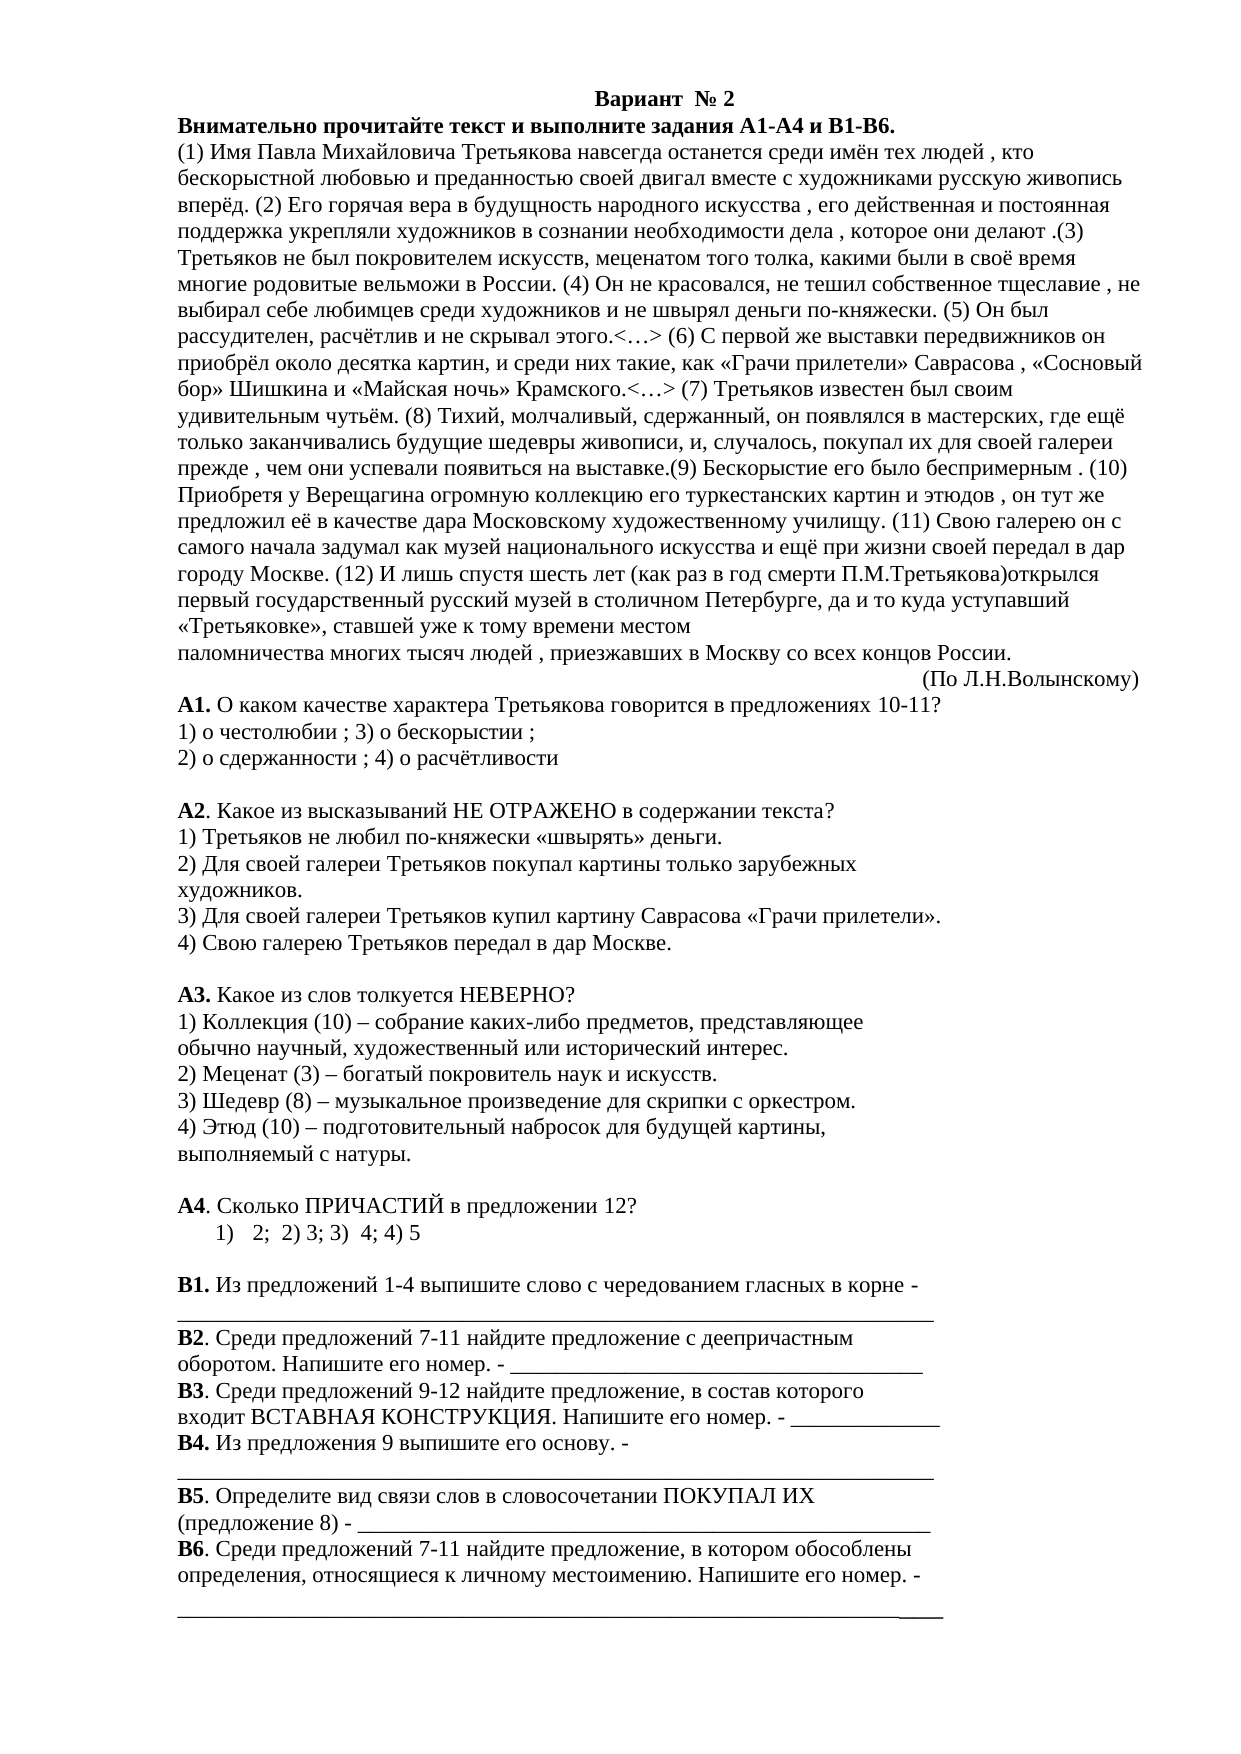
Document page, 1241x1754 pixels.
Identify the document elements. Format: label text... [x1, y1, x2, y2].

text 1) Третьяков не любил по-княжески «швырять» деньги. [177, 823, 1152, 850]
text 2) Для своей галереи Третьяков покупал картины только зарубежных [177, 850, 1152, 876]
text В4. Из предложения 9 выпишите его основу. - [177, 1429, 1152, 1456]
text 3) Для своей галереи Третьяков купил картину Саврасова «Грачи прилетели». [177, 902, 1152, 929]
text художников. [177, 876, 1152, 902]
text В5. Определите вид связи слов в словосочетании ПОКУПАЛ ИХ [177, 1482, 1152, 1508]
text А1. О каком качестве характера Третьякова говорится в предложениях 10-11? [177, 692, 1152, 718]
text определения, относящиеся к личному местоимению. Напишите его номер. - [177, 1561, 1152, 1588]
text В3. Среди предложений 9-12 найдите предложение, в состав которого [177, 1377, 1152, 1403]
text 4) Этюд (10) – подготовительный набросок для будущей картины, [177, 1113, 1152, 1139]
text (1) Имя Павла Михайловича Третьякова навсегда останется среди имён тех людей , кто бескорыстной любовью и преданностью своей двигал вместе с художниками русскую живопись вперёд. (2) Его горячая вера в будущность народного искусства , его действенная и постоянная поддержка укрепляли художников в сознании необходимости дела , которое они делают .(3) Третьяков не был покровителем искусств, меценатом того толка, какими были в своё время многие родовитые вельможи в России. (4) Он не красовался, не тешил собственное тщеславие , не выбирал себе любимцев среди художников и не швырял деньги по-княжески. (5) Он был рассудителен, расчётлив и не скрывал этого.<…> (6) С первой же выставки передвижников он приобрёл около десятка картин, и среди них такие, как «Грачи прилетели» Саврасова , «Сосновый бор» Шишкина и «Майская ночь» Крамского.<…> (7) Третьяков известен был своим удивительным чутьём. (8) Тихий, молчаливый, сдержанный, он появлялся в мастерских, где ещё только заканчивались будущие шедевры живописи, и, случалось, покупал их для своей галереи прежде , чем они успевали появиться на выставке.(9) Бескорыстие его было беспримерным . (10) Приобретя у Верещагина огромную коллекцию его туркестанских картин и этюдов , он тут же предложил её в качестве дара Московскому художественному училищу. (11) Свою галерею он с самого начала задумал как музей национального искусства и ещё при жизни своей передал в дар городу Москве. (12) И лишь спустя шесть лет (как раз в год смерти П.М.Третьякова)открылся первый государственный русский музей в столичном Петербурге, да и то куда уступавший «Третьяковке», ставшей уже к тому времени местом [177, 138, 1152, 639]
text В2. Среди предложений 7-11 найдите предложение с деепричастным [177, 1324, 1152, 1350]
text 4) Свою галерею Третьяков передал в дар Москве. [177, 929, 1152, 955]
text (По Л.Н.Волынскому) [177, 665, 1152, 692]
text Внимательно прочитайте текст и выполните задания А1-А4 и В1-В6. [177, 112, 1152, 138]
text В6. Среди предложений 7-11 найдите предложение, в котором обособлены [177, 1535, 1152, 1561]
text 2) о сдержанности ; 4) о расчётливости [177, 744, 1152, 771]
text __________________________________________________________________ [177, 1298, 1152, 1324]
text 1) Коллекция (10) – собрание каких-либо предметов, представляющее [177, 1008, 1152, 1034]
text 1) о честолюбии ; 3) о бескорыстии ; [177, 718, 1152, 744]
text входит ВСТАВНАЯ КОНСТРУКЦИЯ. Напишите его номер. - _____________ [177, 1403, 1152, 1429]
text __________________________________________________________________ [177, 1588, 1152, 1621]
text 2) Меценат (3) – богатый покровитель наук и искусств. [177, 1061, 1152, 1087]
text А3. Какое из слов толкуется НЕВЕРНО? [177, 981, 1152, 1008]
text Вариант № 2 [177, 85, 1152, 112]
text паломничества многих тысяч людей , приезжавших в Москву со всех концов России. [177, 639, 1152, 665]
text обычно научный, художественный или исторический интерес. [177, 1034, 1152, 1061]
text В1. Из предложений 1-4 выпишите слово с чередованием гласных в корне - [177, 1271, 1152, 1298]
text А4. Сколько ПРИЧАСТИЙ в предложении 12? [177, 1192, 1152, 1219]
text выполняемый с натуры. [177, 1139, 1152, 1166]
text оборотом. Напишите его номер. - ____________________________________ [177, 1350, 1152, 1377]
text __________________________________________________________________ [177, 1456, 1152, 1482]
list 2; 2) 3; 3) 4; 4) 5 [215, 1219, 1152, 1245]
text 3) Шедевр (8) – музыкальное произведение для скрипки с оркестром. [177, 1087, 1152, 1113]
text (предложение 8) - __________________________________________________ [177, 1508, 1152, 1535]
text А2. Какое из высказываний НЕ ОТРАЖЕНО в содержании текста? [177, 797, 1152, 823]
